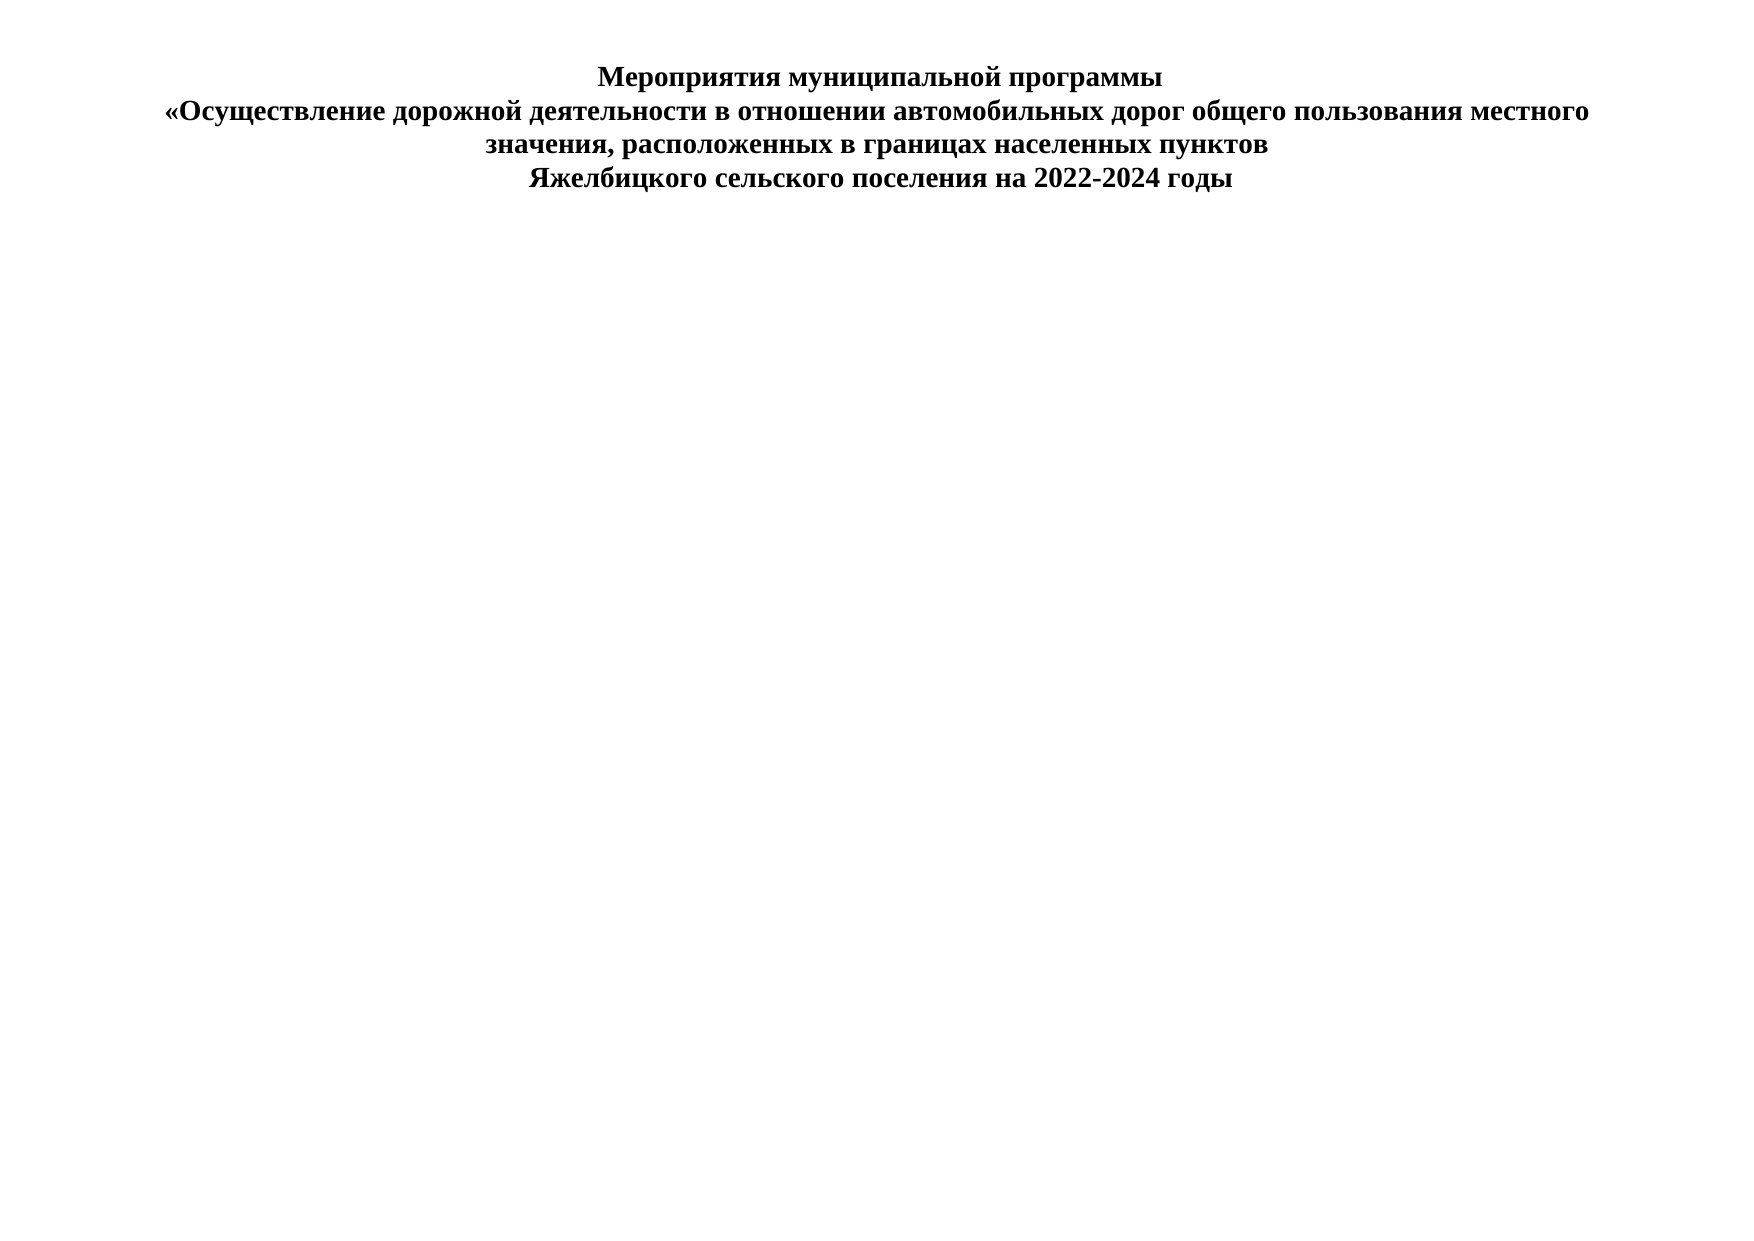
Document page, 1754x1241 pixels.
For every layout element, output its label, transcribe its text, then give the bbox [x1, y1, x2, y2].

text Мероприятия муниципальной программы [118, 59, 1636, 93]
text «Осуществление дорожной деятельности в отношении автомобильных дорог общего пользования местного значения, расположенных в границах населенных пунктов [118, 93, 1636, 160]
text Яжелбицкого сельского поселения на 2022-2024 годы [118, 160, 1636, 193]
